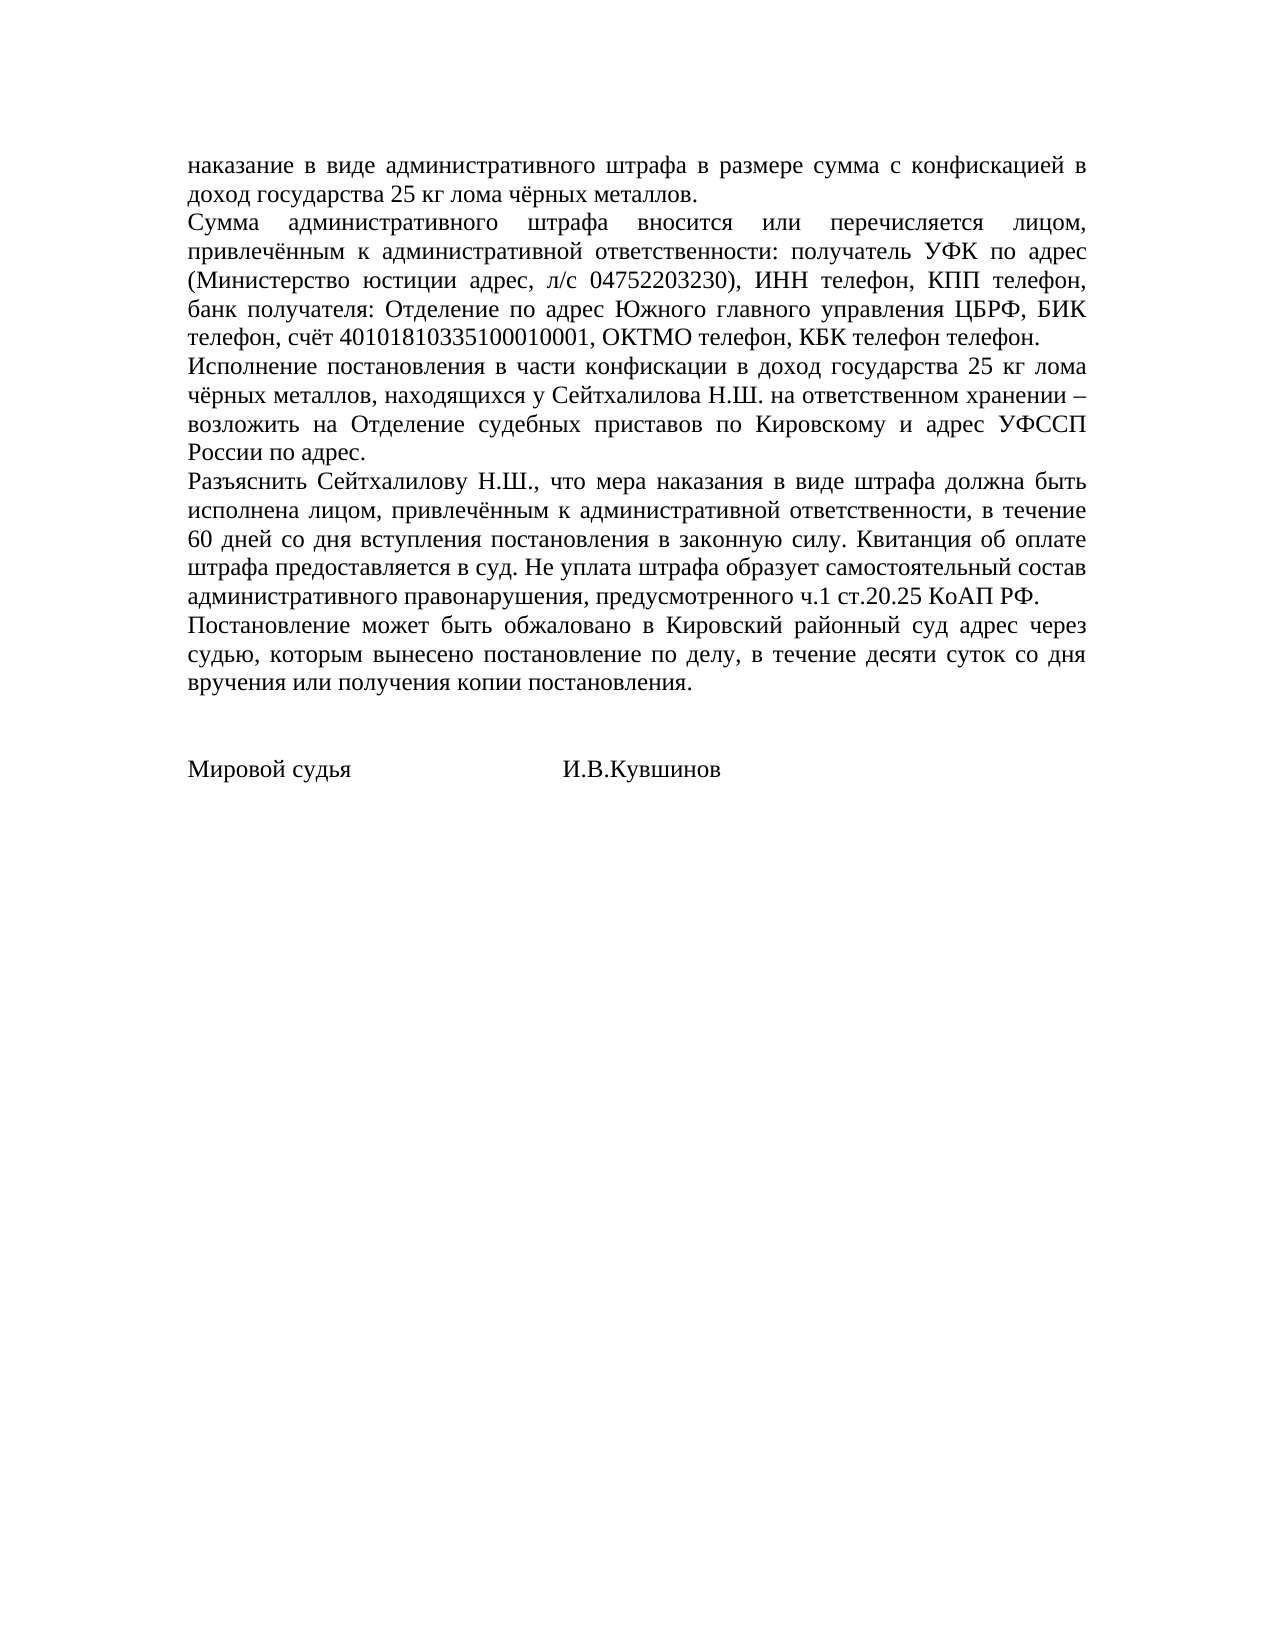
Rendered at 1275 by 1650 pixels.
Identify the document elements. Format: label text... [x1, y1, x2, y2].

text Мировой судья И.В.Кувшинов [187, 754, 1087, 782]
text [187, 150, 1087, 207]
text Разъяснить Сейтхалилову Н.Ш., что мера наказания в виде штрафа должна быть исполнена лицом, привлечённым к административной ответственности, в течение 60 дней со дня вступления постановления в законную силу. Квитанция об оплате штрафа предоставляется в суд. Не уплата штрафа образует самостоятельный состав административного правонарушения, предусмотренного ч.1 ст.20.25 КоАП РФ. [187, 466, 1087, 610]
text Постановление может быть обжаловано в Кировский районный суд адрес через судью, которым вынесено постановление по делу, в течение десяти суток со дня вручения или получения копии постановления. [187, 610, 1087, 696]
text Сумма административного штрафа вносится или перечисляется лицом, привлечённым к административной ответственности: получатель УФК по адрес (Министерство юстиции адрес, л/с 04752203230), ИНН телефон, КПП телефон, банк получателя: Отделение по адрес Южного главного управления ЦБРФ, БИК телефон, счёт 40101810335100010001, ОКТМО телефон, КБК телефон телефон. [187, 207, 1087, 351]
text Исполнение постановления в части конфискации в доход государства 25 кг лома чёрных металлов, находящихся у Сейтхалилова Н.Ш. на ответственном хранении – возложить на Отделение судебных приставов по Кировскому и адрес УФССП России по адрес. [187, 351, 1087, 466]
